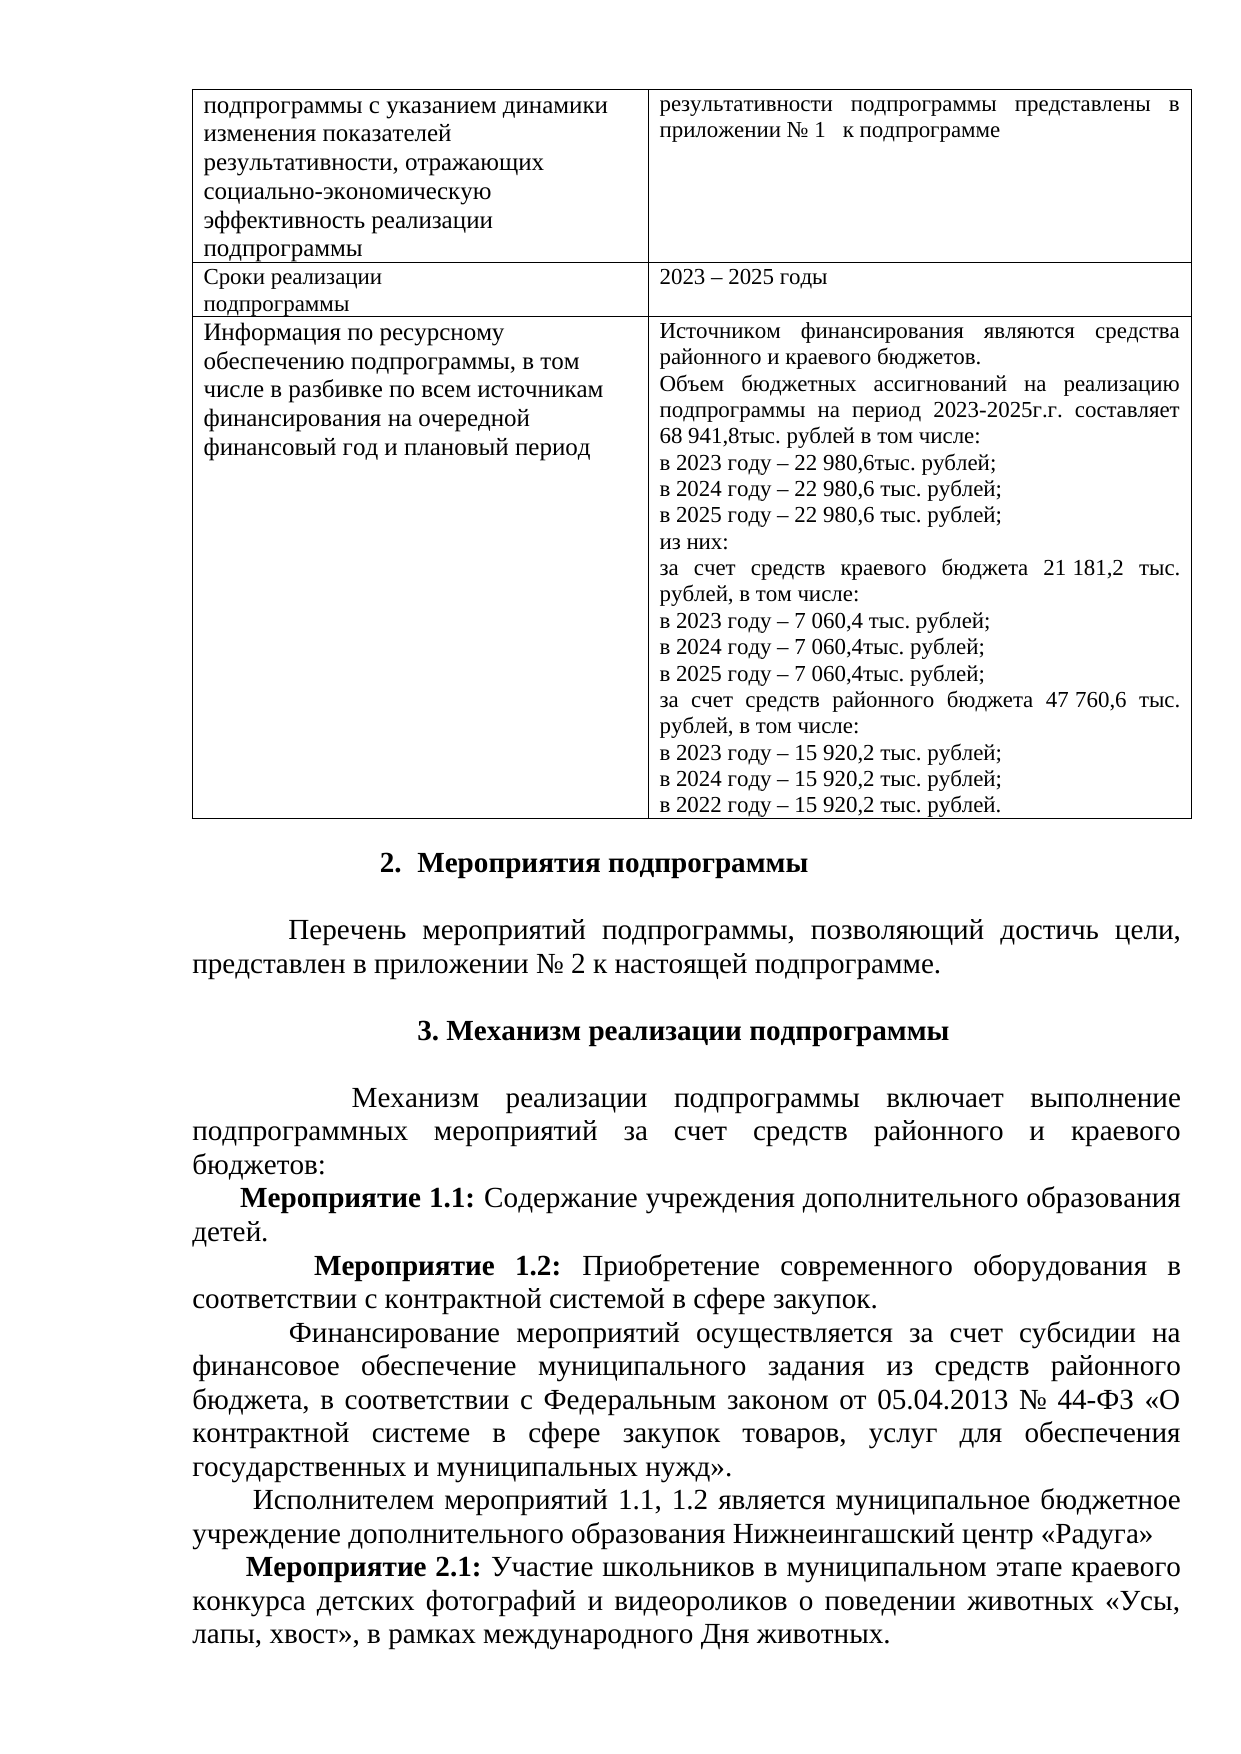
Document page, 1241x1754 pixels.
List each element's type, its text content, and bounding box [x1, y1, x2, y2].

table_cell Сроки реализации подпрограммы [193, 263, 648, 316]
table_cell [649, 90, 1191, 262]
text Мероприятие 1.1: Содержание учреждения дополнительного образования детей. [192, 1181, 1181, 1248]
text Мероприятие 1.2: Приобретение современного оборудования в соответствии с контрактной системой в сфере закупок. [192, 1248, 1181, 1315]
table_cell 2023 – 2025 годы [649, 263, 1191, 316]
list 3. Механизм реализации подпрограммы [417, 1013, 1181, 1046]
text Исполнителем мероприятий 1.1, 1.2 является муниципальное бюджетное учреждение дополнительного образования Нижнеингашский центр «Радуга» [192, 1482, 1181, 1549]
text Мероприятие 2.1: Участие школьников в муниципальном этапе краевого конкурса детских фотографий и видеороликов о поведении животных «Усы, лапы, хвост», в рамках международного Дня животных. [192, 1549, 1181, 1650]
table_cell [193, 90, 648, 262]
list Мероприятия подпрограммы [379, 845, 1181, 879]
table_cell Источником финансирования являются средства районного и краевого бюджетов. Объем бюджетных ассигнований на реализацию подпрограммы на период 2023-2025г.г. составляет 68 941,8тыс. рублей в том числе: в 2023 году – 22 980,6тыс. рублей; в 2024 году – 22 980,6 тыс. рублей; в 2025 году – 22 980,6 тыс. рублей; из них: за счет средств краевого бюджета 21 181,2 тыс. рублей, в том числе: в 2023 году – 7 060,4 тыс. рублей; в 2024 году – 7 060,4тыс. рублей; в 2025 году – 7 060,4тыс. рублей; за счет средств районного бюджета 47 760,6 тыс. рублей, в том числе: в 2023 году – 15 920,2 тыс. рублей; в 2024 году – 15 920,2 тыс. рублей; в 2022 году – 15 920,2 тыс. рублей. [649, 317, 1191, 818]
text Финансирование мероприятий осуществляется за счет субсидии на финансовое обеспечение муниципального задания из средств районного бюджета, в соответствии с Федеральным законом от 05.04.2013 № 44-ФЗ «О контрактной системе в сфере закупок товаров, услуг для обеспечения государственных и муниципальных нужд». [192, 1315, 1181, 1482]
text Механизм реализации подпрограммы включает выполнение подпрограммных мероприятий за счет средств районного и краевого бюджетов: [192, 1080, 1181, 1181]
text Перечень мероприятий подпрограммы, позволяющий достичь цели, представлен в приложении № 2 к настоящей подпрограмме. [192, 912, 1181, 979]
table_cell Информация по ресурсному обеспечению подпрограммы, в том числе в разбивке по всем источникам финансирования на очередной финансовый год и плановый период [193, 317, 648, 818]
